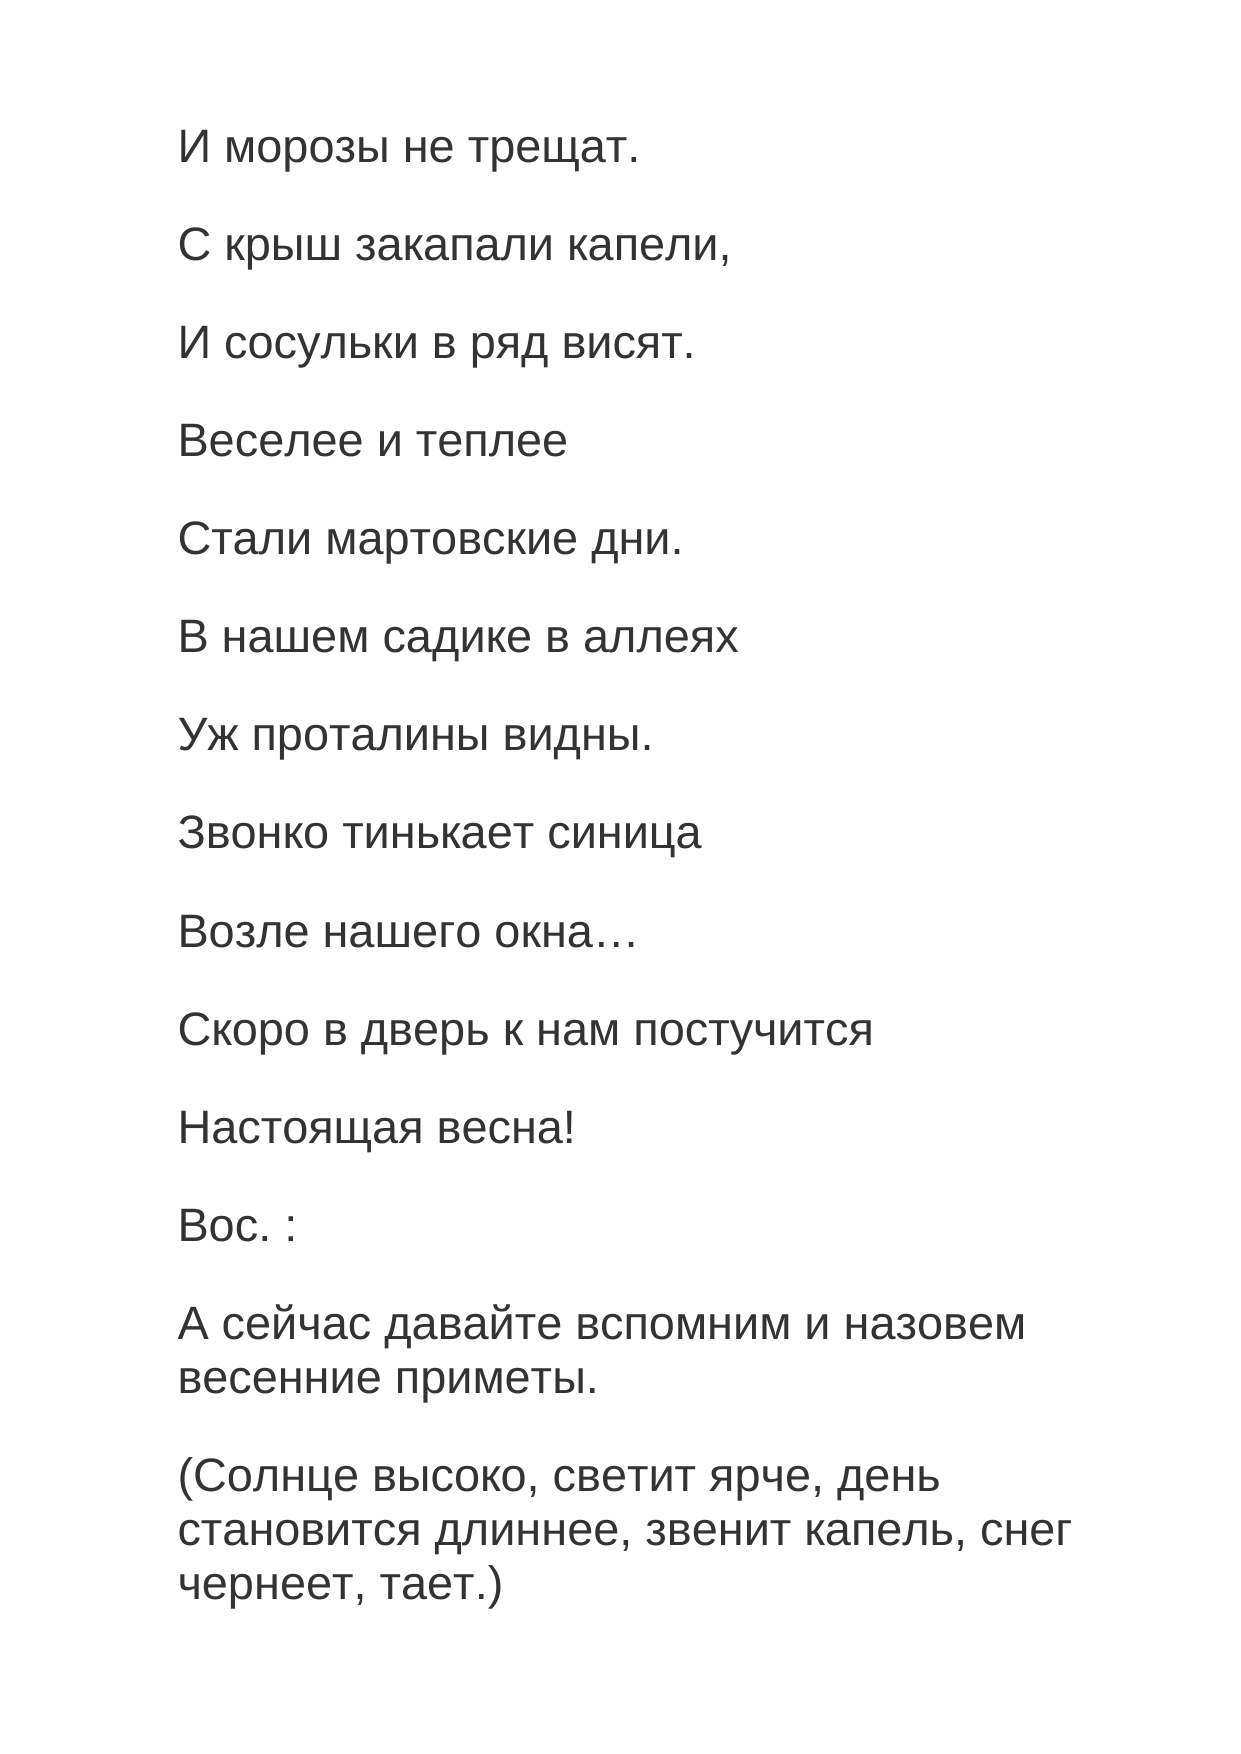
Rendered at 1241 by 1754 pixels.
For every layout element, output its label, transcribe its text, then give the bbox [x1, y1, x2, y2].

text Возле нашего окна… [177, 903, 1152, 957]
text С крыш закапали капели, [177, 216, 1152, 270]
text Вос. : [177, 1197, 1152, 1251]
text Уж проталины видны. [177, 707, 1152, 761]
text (Солнце высоко, светит ярче, день становится длиннее, звенит капель, снег чернеет, тает.) [177, 1448, 1152, 1609]
text И сосульки в ряд висят. [177, 314, 1152, 368]
text Скоро в дверь к нам постучится [177, 1001, 1152, 1055]
text Веселее и теплее [177, 412, 1152, 466]
text Стали мартовские дни. [177, 511, 1152, 564]
text Звонко тинькает синица [177, 805, 1152, 859]
text Настоящая весна! [177, 1099, 1152, 1153]
text И морозы не трещат. [177, 118, 1152, 172]
text А сейчас давайте вспомним и назовем весенние приметы. [177, 1296, 1152, 1403]
text В нашем садике в аллеях [177, 609, 1152, 663]
